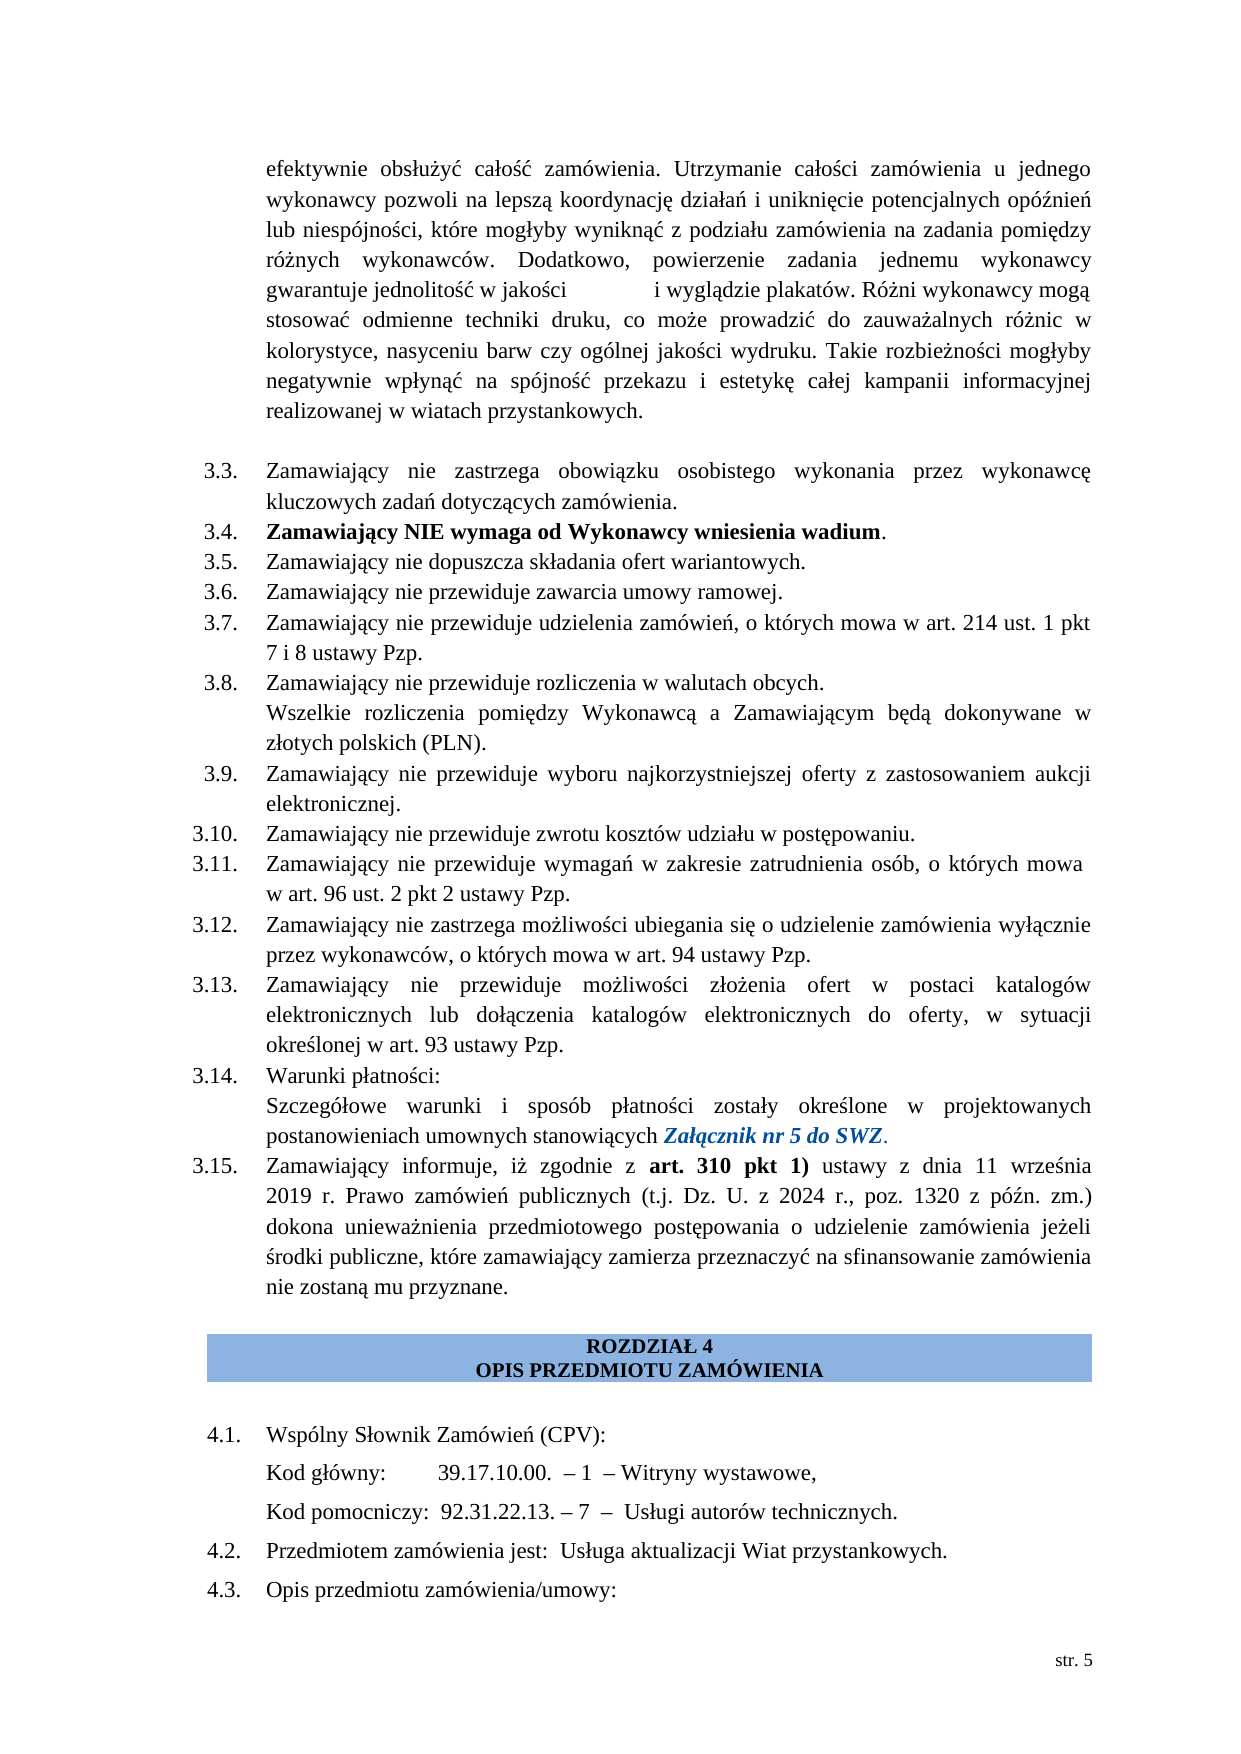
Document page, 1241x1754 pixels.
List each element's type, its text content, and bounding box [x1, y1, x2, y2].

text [266, 156, 1092, 423]
text Kod główny: 39.17.10.00. – 1 – Witryny wystawowe, [266, 1459, 1092, 1486]
list Zamawiający nie przewiduje rozliczenia w walutach obcych. [203, 669, 1092, 695]
list Warunki płatności: [192, 1062, 1092, 1088]
list Zamawiający nie zastrzega możliwości ubiegania się o udzielenie zamówienia wyłącznie przez wykonawców, o których mowa w art. 94 ustawy Pzp. [192, 911, 1092, 967]
list Szczegółowe warunki i sposób płatności zostały określone w projektowanych postanowieniach umownych stanowiących Załącznik nr 5 do SWZ. [266, 1092, 1092, 1148]
list Zamawiający NIE wymaga od Wykonawcy wniesienia wadium. [203, 518, 1092, 544]
list Zamawiający informuje, iż zgodnie z art. 310 pkt 1) ustawy z dnia 11 września 2019 r. Prawo zamówień publicznych (t.j. Dz. U. z 2024 r., poz. 1320 z późn. zm.) dokona unieważnienia przedmiotowego postępowania o udzielenie zamówienia jeżeli środki publiczne, które zamawiający zamierza przeznaczyć na sfinansowanie zamówienia nie zostaną mu przyznane. [192, 1152, 1092, 1299]
list Zamawiający nie przewiduje zawarcia umowy ramowej. [203, 578, 1092, 605]
list Zamawiający nie przewiduje wyboru najkorzystniejszej oferty z zastosowaniem aukcji elektronicznej. [203, 760, 1092, 816]
list Zamawiający nie przewiduje możliwości złożenia ofert w postaci katalogów elektronicznych lub dołączenia katalogów elektronicznych do oferty, w sytuacji określonej w art. 93 ustawy Pzp. [192, 971, 1092, 1058]
list Zamawiający nie przewiduje zwrotu kosztów udziału w postępowaniu. [192, 820, 1092, 846]
text Kod pomocniczy: 92.31.22.13. – 7 – Usługi autorów technicznych. [266, 1498, 1092, 1525]
list Przedmiotem zamówienia jest: Usługa aktualizacji Wiat przystankowych. [207, 1537, 1092, 1563]
list Zamawiający nie przewiduje wymagań w zakresie zatrudnienia osób, o których mowa w art. 96 ust. 2 pkt 2 ustawy Pzp. [192, 850, 1092, 907]
list Zamawiający nie przewiduje udzielenia zamówień, o których mowa w art. 214 ust. 1 pkt 7 i 8 ustawy Pzp. [203, 609, 1092, 665]
list Opis przedmiotu zamówienia/umowy: [207, 1576, 1092, 1602]
list Wszelkie rozliczenia pomiędzy Wykonawcą a Zamawiającym będą dokonywane w złotych polskich (PLN). [266, 699, 1092, 756]
list Zamawiający nie zastrzega obowiązku osobistego wykonania przez wykonawcę kluczowych zadań dotyczących zamówienia. [203, 458, 1092, 514]
list Zamawiający nie dopuszcza składania ofert wariantowych. [203, 548, 1092, 574]
list Wspólny Słownik Zamówień (CPV): [207, 1421, 1092, 1447]
table_header ROZDZIAŁ 4 OPIS PRZEDMIOTU ZAMÓWIENIA [207, 1334, 1092, 1382]
